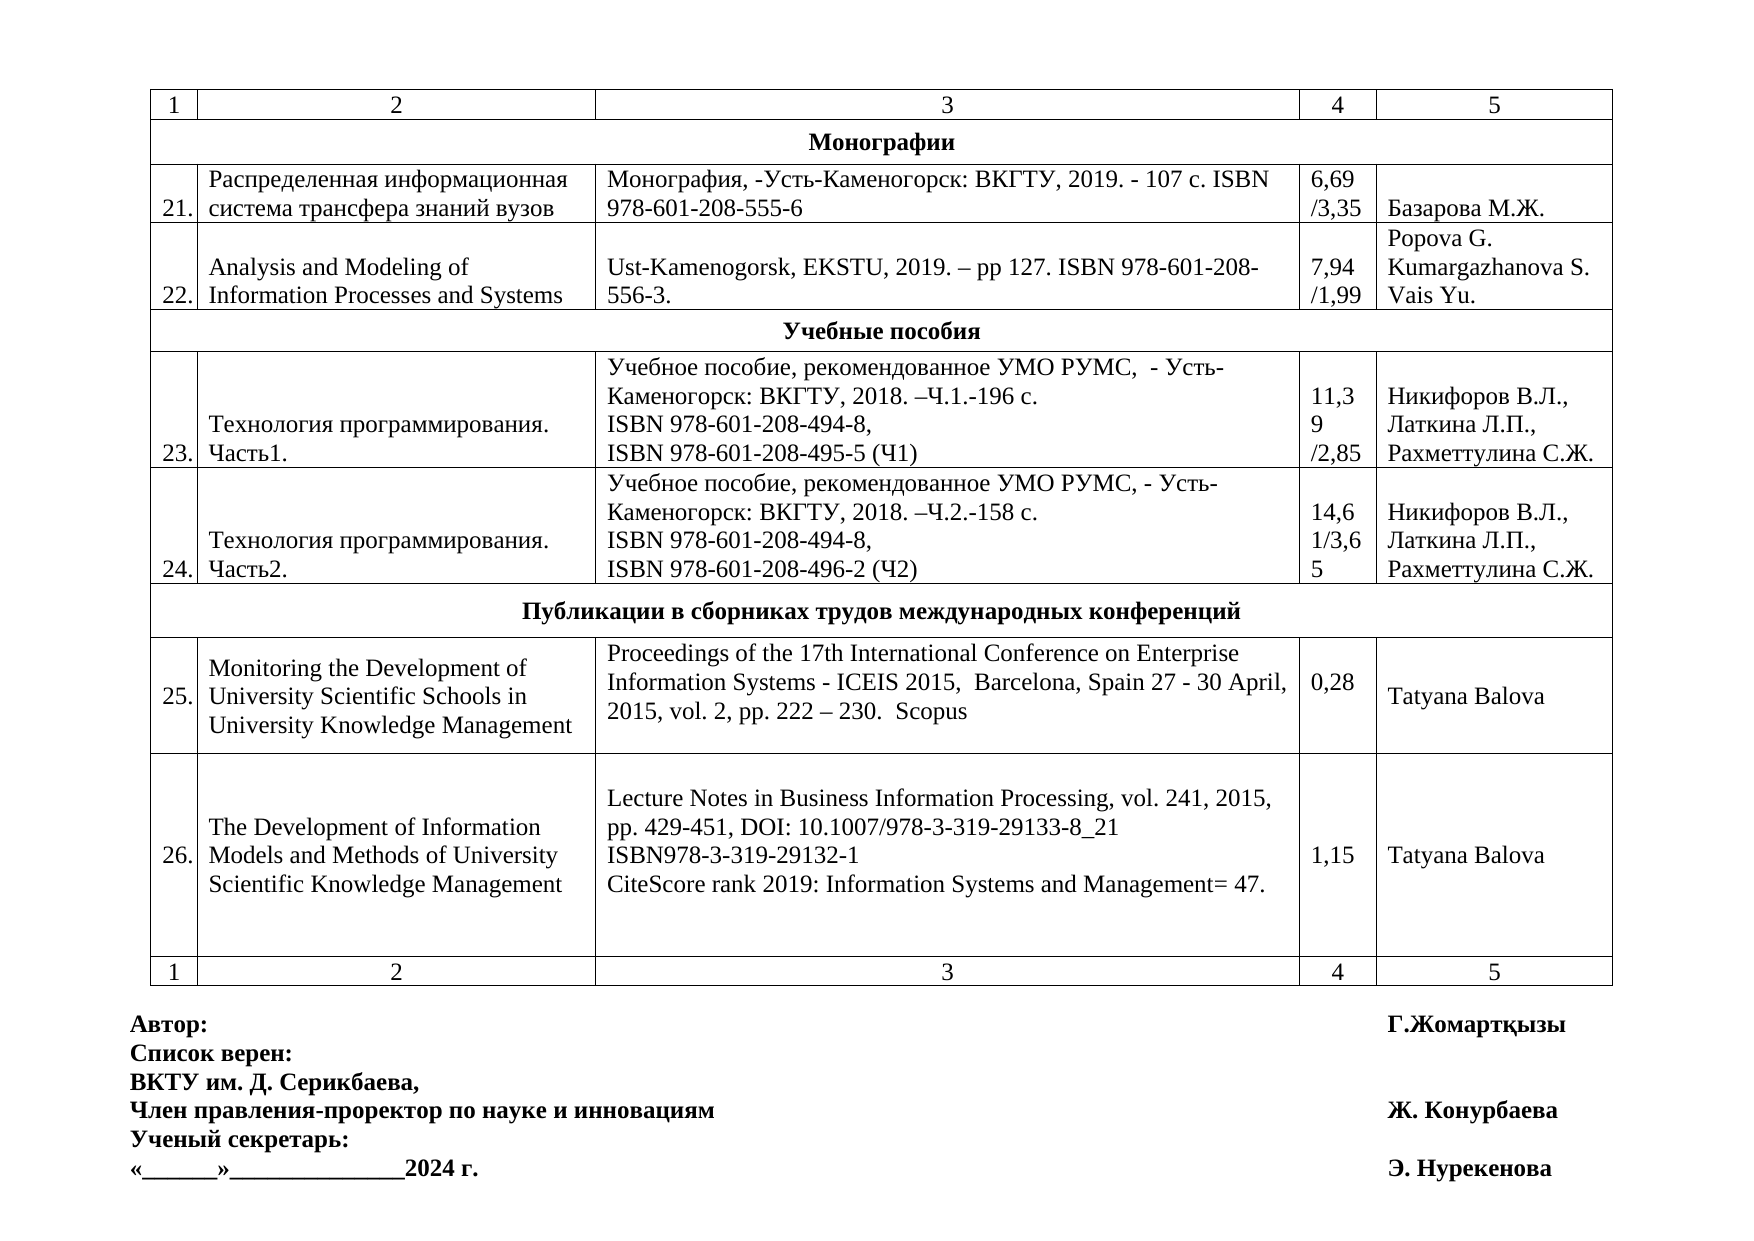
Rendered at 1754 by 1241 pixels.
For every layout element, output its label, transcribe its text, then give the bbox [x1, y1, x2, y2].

table_cell Учебное пособие, рекомендованное УМО РУМС, - Усть-Каменогорск: ВКГТУ, 2018. –Ч.2.-158 с. ISBN 978-601-208-494-8, ISBN 978-601-208-496-2 (Ч2) [596, 468, 1299, 583]
table_cell Monitoring the Development of University Scientific Schools in University Knowledge Management [198, 638, 595, 753]
table_cell Распределенная информационная система трансфера знаний вузов [198, 165, 595, 222]
table_cell [151, 754, 197, 956]
table_cell 3 [596, 957, 1299, 985]
table_cell [151, 468, 197, 583]
table_cell Учебное пособие, рекомендованное УМО РУМС, - Усть-Каменогорск: ВКГТУ, 2018. –Ч.1.-196 с. ISBN 978-601-208-494-8, ISBN 978-601-208-495-5 (Ч1) [596, 352, 1299, 467]
table_cell Публикации в сборниках трудов международных конференций [151, 584, 1612, 637]
table_cell [151, 352, 197, 467]
table_cell 7,94 /1,99 [1300, 223, 1376, 309]
table_cell Технология программирования. Часть1. [198, 352, 595, 467]
table_cell Popova G. Kumargazhanova S. Vais Yu. [1377, 223, 1612, 309]
table_header 3 [596, 90, 1299, 118]
table_cell [151, 165, 197, 222]
table_cell Tatyana Balova [1377, 754, 1612, 956]
table_cell Учебные пособия [151, 310, 1612, 351]
table_cell 2 [198, 957, 595, 985]
table_cell Никифоров В.Л., Латкина Л.П., Рахметтулина С.Ж. [1377, 468, 1612, 583]
table_cell Lecture Notes in Business Information Processing, vol. 241, 2015, pp. 429-451, DOI: 10.1007/978-3-319-29133-8_21 ISBN978-3-319-29132-1 CiteScore rank 2019: Information Systems and Management= 47. [596, 754, 1299, 956]
table_cell 11,39 /2,85 [1300, 352, 1376, 467]
table_cell Монография, -Усть-Каменогорск: ВКГТУ, 2019. - 107 с. ISBN 978-601-208-555-6 [596, 165, 1299, 222]
table_cell Никифоров В.Л., Латкина Л.П., Рахметтулина С.Ж. [1377, 352, 1612, 467]
table_cell [151, 638, 197, 753]
table_cell Технология программирования. Часть2. [198, 468, 595, 583]
table_header 4 [1300, 90, 1376, 118]
table_header 2 [198, 90, 595, 118]
table_cell 14,61/3,65 [1300, 468, 1376, 583]
table_cell Базарова М.Ж. [1377, 165, 1612, 222]
table_header 1 [151, 90, 197, 118]
table_cell Analysis and Modeling of Information Processes and Systems [198, 223, 595, 309]
table_cell 5 [1377, 957, 1612, 985]
table_cell The Development of Information Models and Methods of University Scientific Knowledge Management [198, 754, 595, 956]
table_cell Proceedings of the 17th International Conference on Enterprise Information Systems - ICEIS 2015, Barcelona, Spain 27 - 30 April, 2015, vol. 2, pp. 222 – 230. Scopus [596, 638, 1299, 753]
table_cell Ust-Kamenogorsk, EKSTU, 2019. – pp 127. ISBN 978-601-208-556-3. [596, 223, 1299, 309]
table_cell 1 [151, 957, 197, 985]
table_cell Монографии [151, 120, 1612, 163]
table_cell 6,69 /3,35 [1300, 165, 1376, 222]
table_cell 0,28 [1300, 638, 1376, 753]
table_header 5 [1377, 90, 1612, 118]
table_cell 4 [1300, 957, 1376, 985]
table_cell [151, 223, 197, 309]
table_cell Tatyana Balova [1377, 638, 1612, 753]
table_cell 1,15 [1300, 754, 1376, 956]
